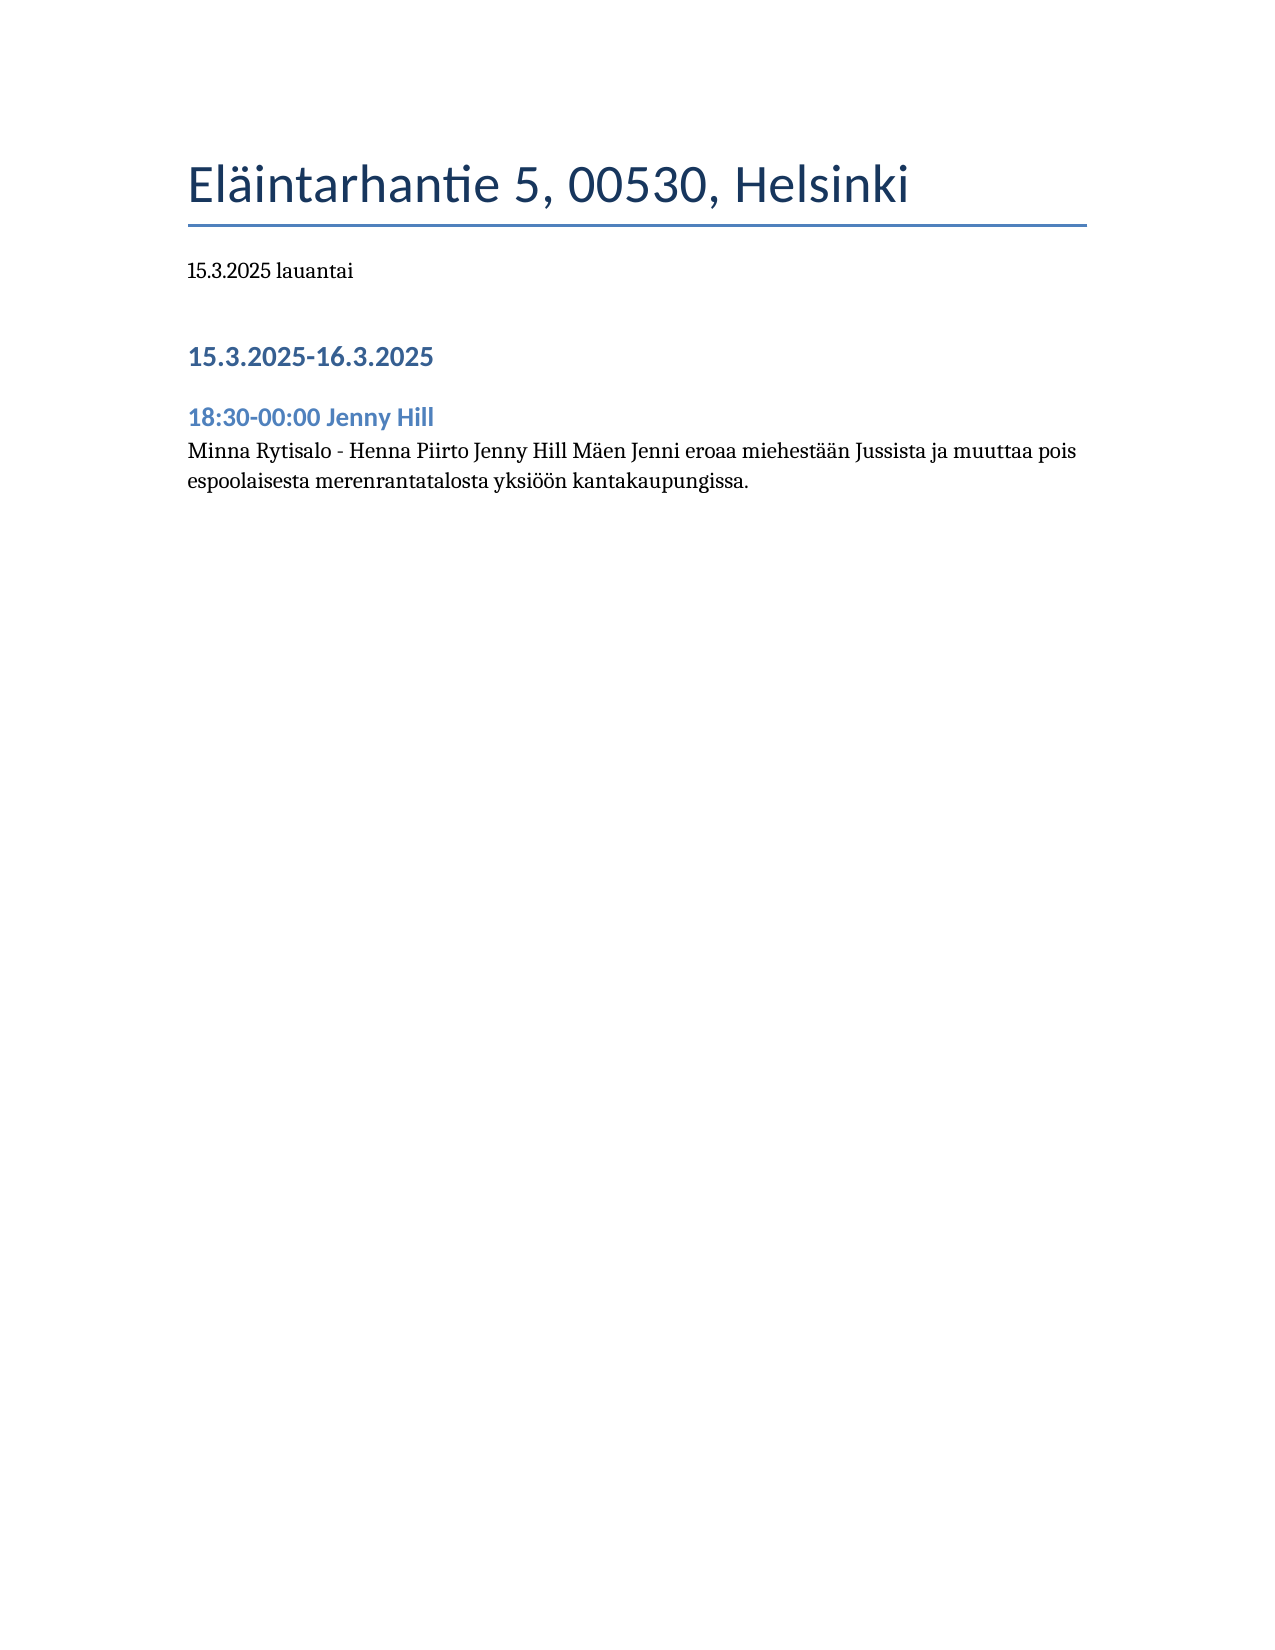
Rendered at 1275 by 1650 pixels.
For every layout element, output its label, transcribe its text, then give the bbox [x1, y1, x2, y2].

text 15.3.2025 lauantai [187, 258, 1087, 284]
title Eläintarhantie 5, 00530, Helsinki [187, 150, 1087, 227]
text Minna Rytisalo - Henna Piirto Jenny Hill Mäen Jenni eroaa miehestään Jussista ja muuttaa pois espoolaisesta merenrantatalosta yksiöön kantakaupungissa. [187, 438, 1087, 494]
subtitle 15.3.2025-16.3.2025 [187, 338, 1087, 374]
subtitle 18:30-00:00 Jenny Hill [187, 400, 1087, 433]
